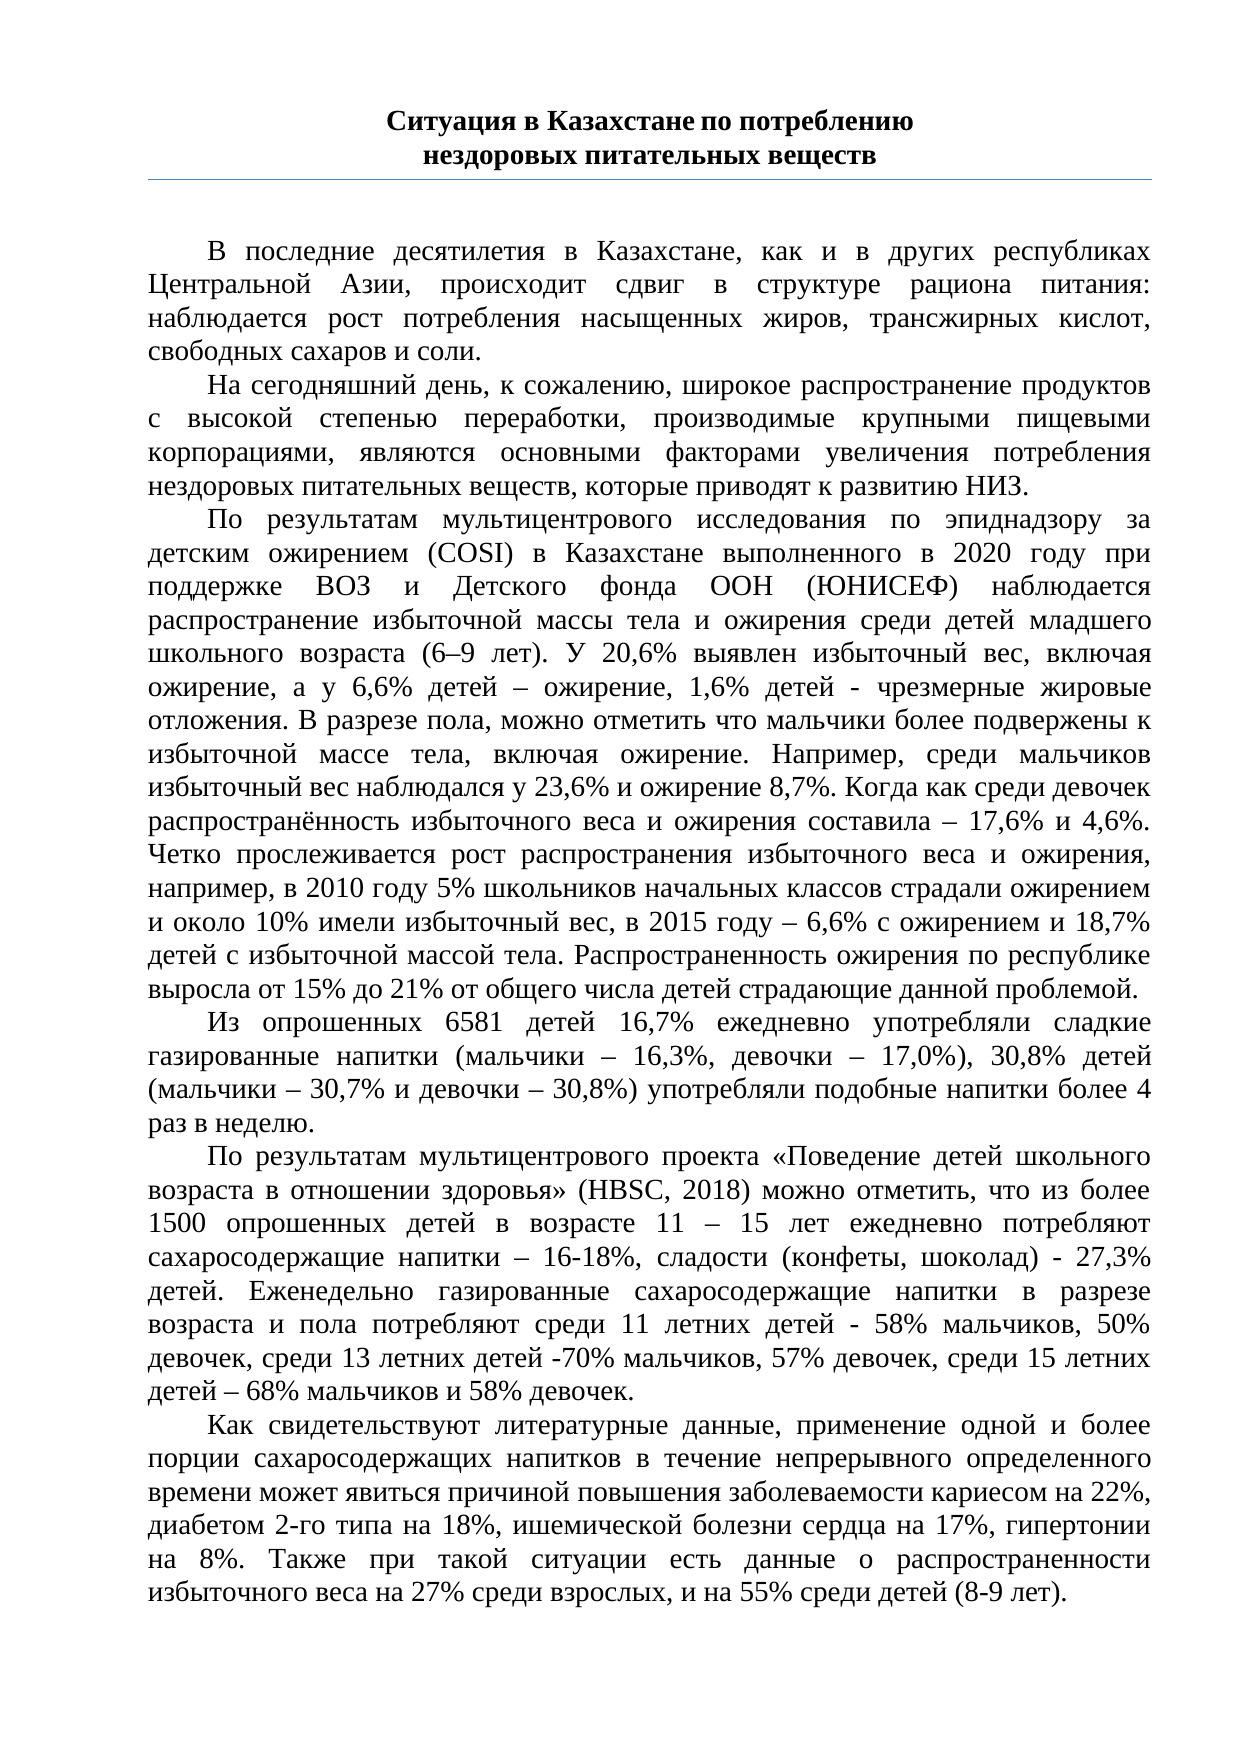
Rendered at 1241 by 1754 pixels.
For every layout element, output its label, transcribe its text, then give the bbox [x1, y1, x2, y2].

text Как свидетельствуют литературные данные, применение одной и более порции сахаросодержащих напитков в течение непрерывного определенного времени может явиться причиной повышения заболеваемости кариесом на 22%, диабетом 2-го типа на 18%, ишемической болезни сердца на 17%, гипертонии на 8%. Также при такой ситуации есть данные о распространенности избыточного веса на 27% среди взрослых, и на 55% среди детей (8-9 лет). [148, 1407, 1152, 1608]
text По результатам мультицентрового проекта «Поведение детей школьного возраста в отношении здоровья» (HBSC, 2018) можно отметить, что из более 1500 опрошенных детей в возрасте 11 – 15 лет ежедневно потребляют сахаросодержащие напитки – 16-18%, сладости (конфеты, шоколад) - 27,3% детей. Еженедельно газированные сахаросодержащие напитки в разрезе возраста и пола потребляют среди 11 летних детей - 58% мальчиков, 50% девочек, среди 13 летних детей -70% мальчиков, 57% девочек, среди 15 летних детей – 68% мальчиков и 58% девочек. [148, 1138, 1152, 1407]
text По результатам мультицентрового исследования по эпиднадзору за детским ожирением (‎COSI)‎ в Казахстане выполненного в 2020 году при поддержке ВОЗ и Детского фонда ООН (ЮНИСЕФ) наблюдается распространение избыточной массы тела и ожирения среди детей младшего школьного возраста (6–9 лет). У 20,6% выявлен избыточный вес, включая ожирение, а у 6,6% детей – ожирение, 1,6% детей - чрезмерные жировые отложения. В разрезе пола, можно отметить что мальчики более подвержены к избыточной массе тела, включая ожирение. Например, среди мальчиков избыточный вес наблюдался у 23,6% и ожирение 8,7%. Когда как среди девочек распространённость избыточного веса и ожирения составила – 17,6% и 4,6%. Четко прослеживается рост распространения избыточного веса и ожирения, например, в 2010 году 5% школьников начальных классов страдали ожирением и около 10% имели избыточный вес, в 2015 году – 6,6% с ожирением и 18,7% детей с избыточной массой тела. Распространенность ожирения по республике выросла от 15% до 21% от общего числа детей страдающие данной проблемой. [148, 501, 1152, 1004]
text Из опрошенных 6581 детей 16,7% ежедневно употребляли сладкие газированные напитки (мальчики – 16,3%, девочки – 17,0%), 30,8% детей (мальчики – 30,7% и девочки – 30,8%) употребляли подобные напитки более 4 раз в неделю. [148, 1004, 1152, 1138]
text нездоровых питательных веществ [148, 137, 1152, 179]
text В последние десятилетия в Казахстане, как и в других республиках Центральной Азии, происходит сдвиг в структуре рациона питания: наблюдается рост потребления насыщенных жиров, трансжирных кислот, свободных сахаров и соли. [148, 233, 1152, 367]
text На сегодняшний день, к сожалению, широкое распространение продуктов с высокой степенью переработки, производимые крупными пищевыми корпорациями, являются основными факторами увеличения потребления нездоровых питательных веществ, которые приводят к развитию НИЗ. [148, 367, 1152, 501]
text Ситуация в Казахстане по потреблению [148, 103, 1152, 137]
